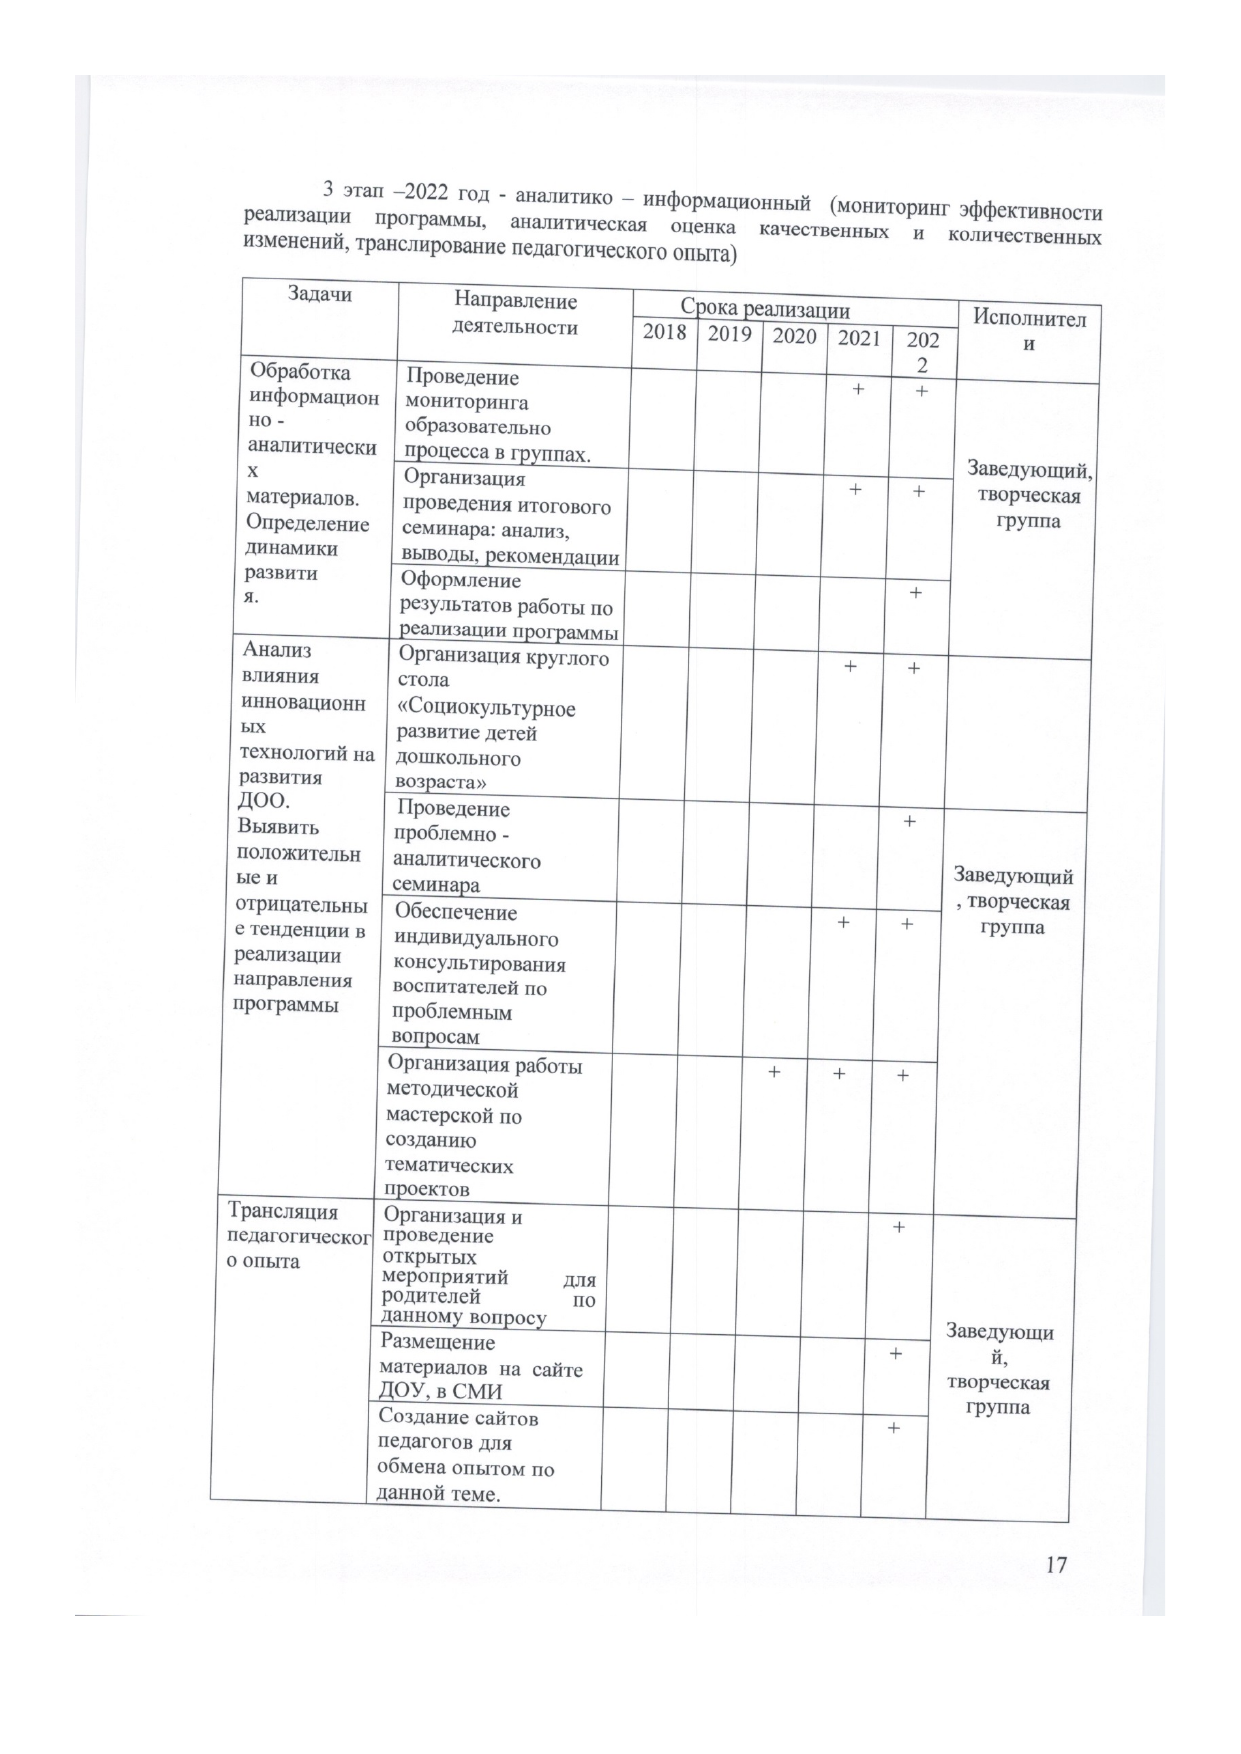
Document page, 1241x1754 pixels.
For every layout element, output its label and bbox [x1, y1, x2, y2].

picture [75, 75, 1166, 1616]
